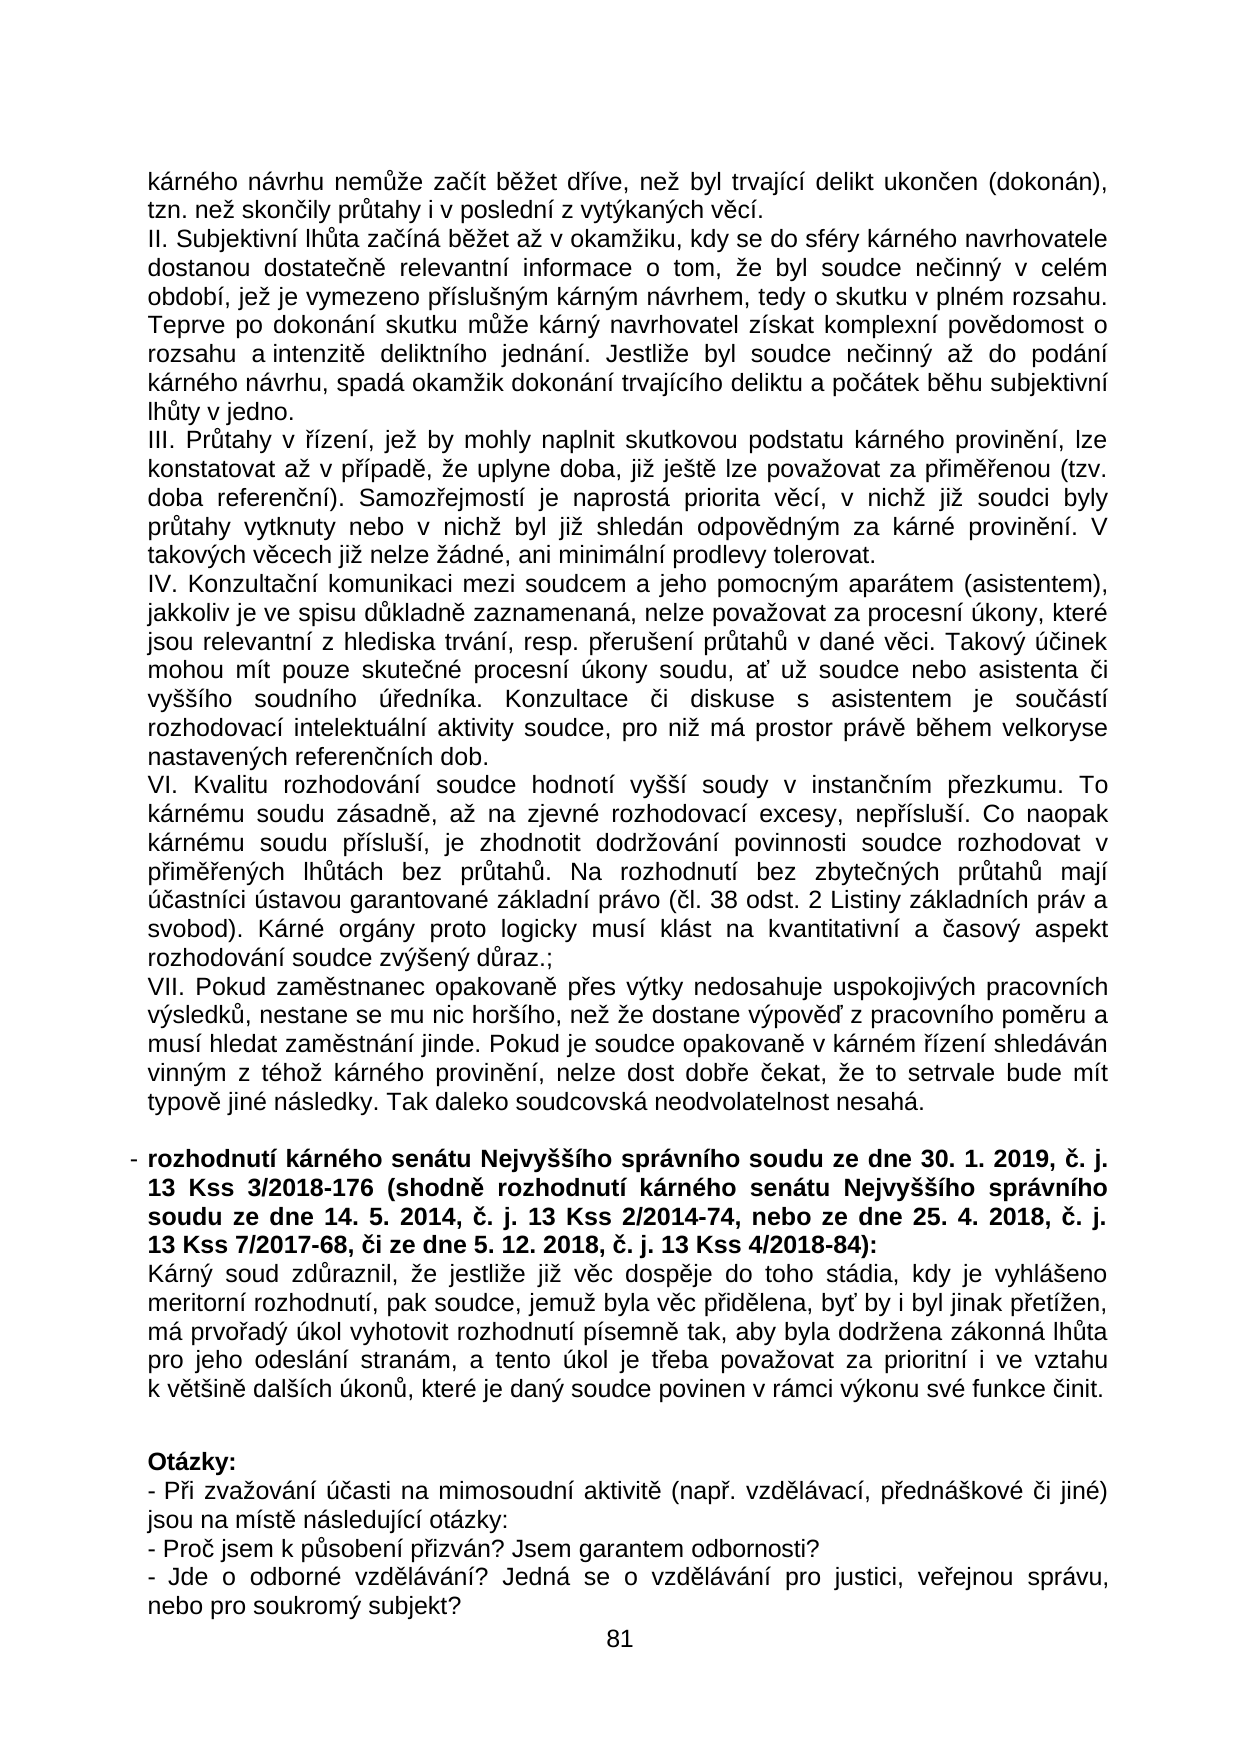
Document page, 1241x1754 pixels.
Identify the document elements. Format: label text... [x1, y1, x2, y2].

text II. Subjektivní lhůta začíná běžet až v okamžiku, kdy se do sféry kárného navrhovatele dostanou dostatečně relevantní informace o tom, že byl soudce nečinný v celém období, jež je vymezeno příslušným kárným návrhem, tedy o skutku v plném rozsahu. Teprve po dokonání skutku může kárný navrhovatel získat komplexní povědomost o rozsahu a intenzitě deliktního jednání. Jestliže byl soudce nečinný až do podání kárného návrhu, spadá okamžik dokonání trvajícího deliktu a počátek běhu subjektivní lhůty v jedno. [147, 224, 1109, 425]
subtitle Otázky: [147, 1447, 1109, 1476]
list Při zvažování účasti na mimosoudní aktivitě (např. vzdělávací, přednáškové či jiné) jsou na místě následující otázky: [147, 1476, 1109, 1534]
text VII. Pokud zaměstnanec opakovaně přes výtky nedosahuje uspokojivých pracovních výsledků, nestane se mu nic horšího, než že dostane výpověď z pracovního poměru a musí hledat zaměstnání jinde. Pokud je soudce opakovaně v kárném řízení shledáván vinným z téhož kárného provinění, nelze dost dobře čekat, že to setrvale bude mít typově jiné následky. Tak daleko soudcovská neodvolatelnost nesahá. [147, 972, 1109, 1115]
list Jde o odborné vzdělávání? Jedná se o vzdělávání pro justici, veřejnou správu, nebo pro soukromý subjekt? [147, 1562, 1109, 1620]
text IV. Konzultační komunikaci mezi soudcem a jeho pomocným aparátem (asistentem), jakkoliv je ve spisu důkladně zaznamenaná, nelze považovat za procesní úkony, které jsou relevantní z hlediska trvání, resp. přerušení průtahů v dané věci. Takový účinek mohou mít pouze skutečné procesní úkony soudu, ať už soudce nebo asistenta či vyššího soudního úředníka. Konzultace či diskuse s asistentem je součástí rozhodovací intelektuální aktivity soudce, pro niž má prostor právě během velkoryse nastavených referenčních dob. [147, 569, 1109, 770]
list Proč jsem k působení přizván? Jsem garantem odbornosti? [147, 1534, 1109, 1562]
list rozhodnutí kárného senátu Nejvyššího správního soudu ze dne 30. 1. 2019, č. j. 13 Kss 3/2018-176 (shodně rozhodnutí kárného senátu Nejvyššího správního soudu ze dne 14. 5. 2014, č. j. 13 Kss 2/2014-74, nebo ze dne 25. 4. 2018, č. j. 13 Kss 7/2017-68, či ze dne 5. 12. 2018, č. j. 13 Kss 4/2018-84): [129, 1144, 1109, 1259]
text III. Průtahy v řízení, jež by mohly naplnit skutkovou podstatu kárného provinění, lze konstatovat až v případě, že uplyne doba, již ještě lze považovat za přiměřenou (tzv. doba referenční). Samozřejmostí je naprostá priorita věcí, v nichž již soudci byly průtahy vytknuty nebo v nichž byl již shledán odpovědným za kárné provinění. V takových věcech již nelze žádné, ani minimální prodlevy tolerovat. [147, 425, 1109, 569]
text Kárný soud zdůraznil, že jestliže již věc dospěje do toho stádia, kdy je vyhlášeno meritorní rozhodnutí, pak soudce, jemuž byla věc přidělena, byť by i byl jinak přetížen, má prvořadý úkol vyhotovit rozhodnutí písemně tak, aby byla dodržena zákonná lhůta pro jeho odeslání stranám, a tento úkol je třeba považovat za prioritní i ve vztahu k většině dalších úkonů, které je daný soudce povinen v rámci výkonu své funkce činit. [147, 1259, 1109, 1403]
text VI. Kvalitu rozhodování soudce hodnotí vyšší soudy v instančním přezkumu. To kárnému soudu zásadně, až na zjevné rozhodovací excesy, nepřísluší. Co naopak kárnému soudu přísluší, je zhodnotit dodržování povinnosti soudce rozhodovat v přiměřených lhůtách bez průtahů. Na rozhodnutí bez zbytečných průtahů mají účastníci ústavou garantované základní právo (čl. 38 odst. 2 Listiny základních práv a svobod). Kárné orgány proto logicky musí klást na kvantitativní a časový aspekt rozhodování soudce zvýšený důraz.; [147, 770, 1109, 972]
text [147, 167, 1109, 224]
